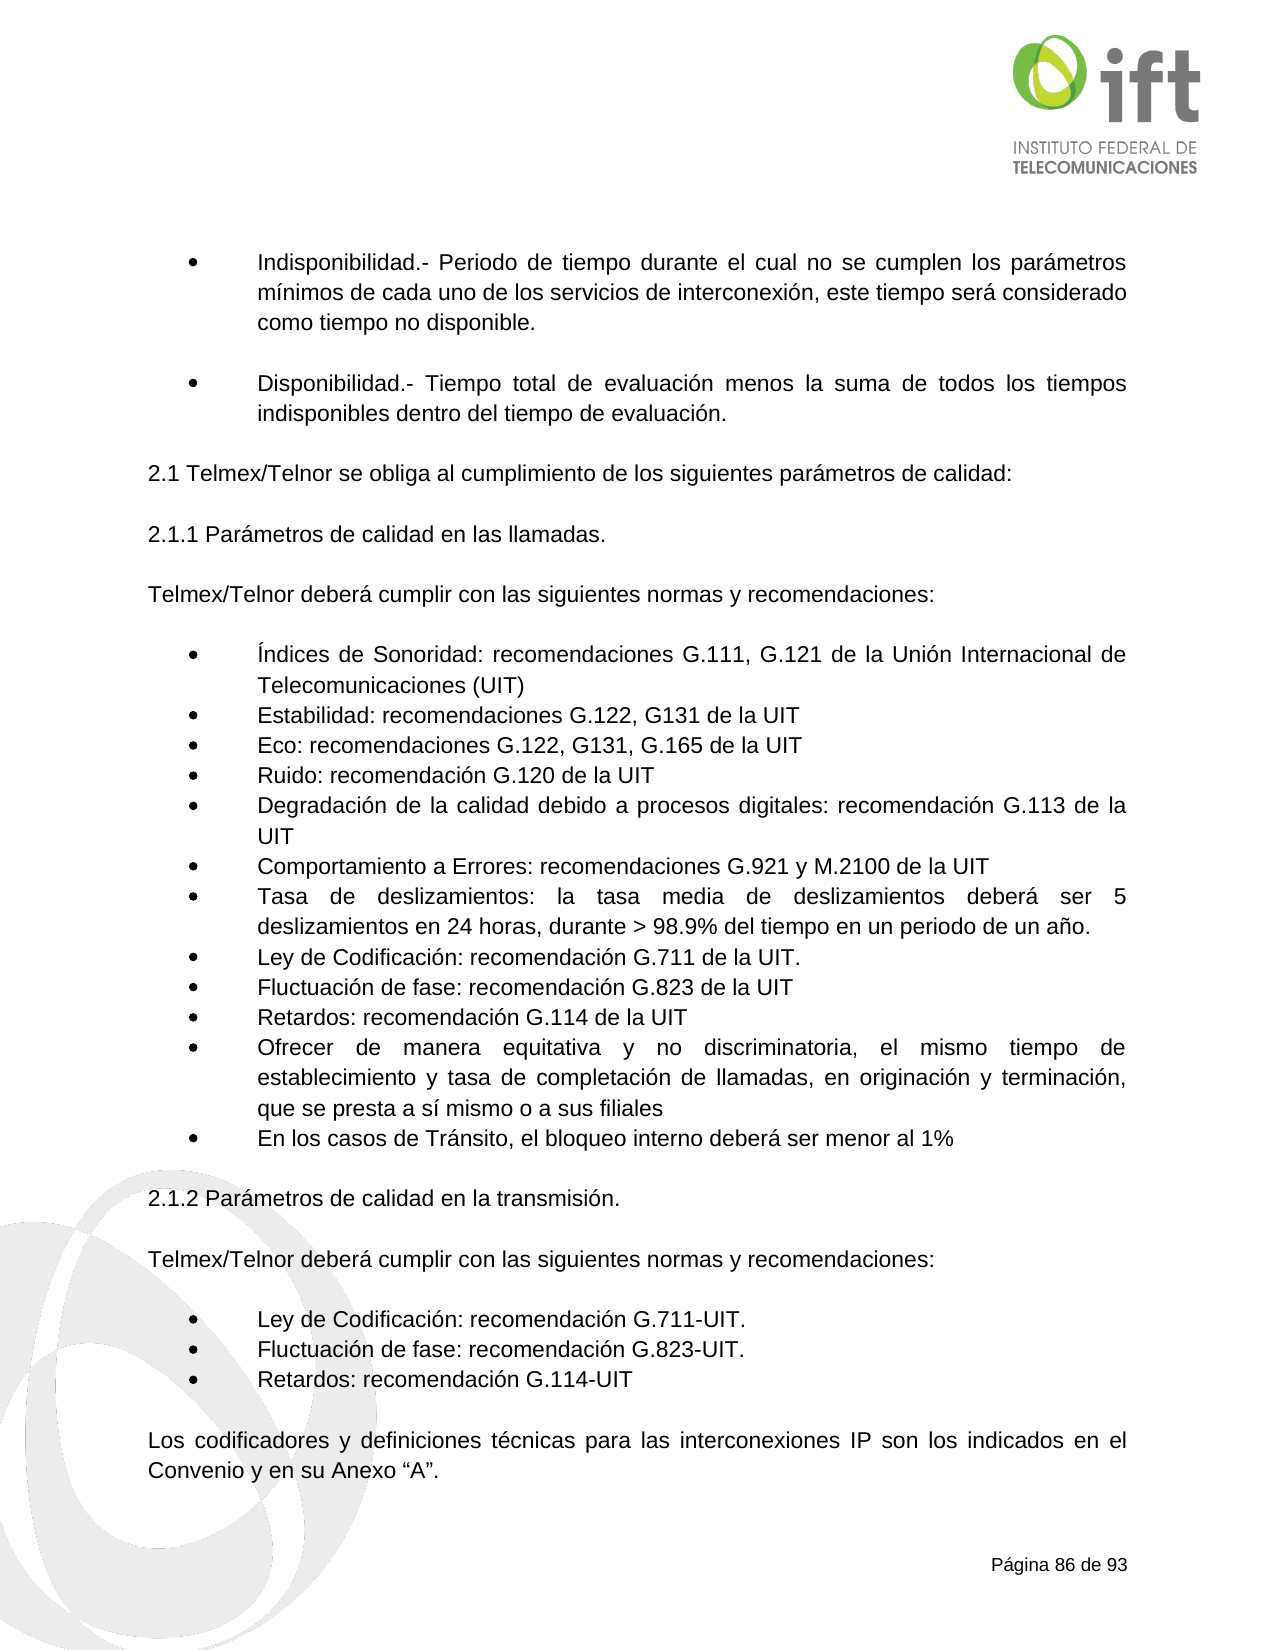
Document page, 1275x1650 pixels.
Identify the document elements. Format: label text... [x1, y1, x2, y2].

list Ofrecer de manera equitativa y no discriminatoria, el mismo tiempo de establecimiento y tasa de completación de llamadas, en originación y terminación, que se presta a sí mismo o a sus filiales [189, 1034, 1127, 1121]
text Telmex/Telnor deberá cumplir con las siguientes normas y recomendaciones: [148, 1246, 1127, 1272]
list Retardos: recomendación G.114-UIT [189, 1366, 1127, 1393]
text Los codificadores y definiciones técnicas para las interconexiones IP son los indicados en el Convenio y en su Anexo “A”. [148, 1427, 1127, 1483]
list Tasa de deslizamientos: la tasa media de deslizamientos deberá ser 5 deslizamientos en 24 horas, durante > 98.9% del tiempo en un periodo de un año. [189, 883, 1127, 940]
list Degradación de la calidad debido a procesos digitales: recomendación G.113 de la UIT [189, 792, 1127, 849]
list Fluctuación de fase: recomendación G.823 de la UIT [189, 974, 1127, 1000]
list Disponibilidad.- Tiempo total de evaluación menos la suma de todos los tiempos indisponibles dentro del tiempo de evaluación. [189, 369, 1127, 426]
text 2.1.2 Parámetros de calidad en la transmisión. [148, 1185, 1127, 1212]
list Índices de Sonoridad: recomendaciones G.111, G.121 de la Unión Internacional de Telecomunicaciones (UIT) [189, 641, 1127, 698]
list Ruido: recomendación G.120 de la UIT [189, 762, 1127, 789]
list Retardos: recomendación G.114 de la UIT [189, 1004, 1127, 1030]
picture [0, 0, 1275, 1650]
list Ley de Codificación: recomendación G.711 de la UIT. [189, 943, 1127, 970]
text 2.1.1 Parámetros de calidad en las llamadas. [148, 521, 1127, 547]
text Telmex/Telnor deberá cumplir con las siguientes normas y recomendaciones: [148, 581, 1127, 607]
list En los casos de Tránsito, el bloqueo interno deberá ser menor al 1% [189, 1125, 1127, 1151]
text 2.1 Telmex/Telnor se obliga al cumplimiento de los siguientes parámetros de calidad: [148, 460, 1127, 487]
list Eco: recomendaciones G.122, G131, G.165 de la UIT [189, 732, 1127, 758]
list Ley de Codificación: recomendación G.711-UIT. [189, 1306, 1127, 1332]
list Indisponibilidad.- Periodo de tiempo durante el cual no se cumplen los parámetros mínimos de cada uno de los servicios de interconexión, este tiempo será considerado como tiempo no disponible. [189, 249, 1127, 336]
list Comportamiento a Errores: recomendaciones G.921 y M.2100 de la UIT [189, 853, 1127, 879]
list Fluctuación de fase: recomendación G.823-UIT. [189, 1336, 1127, 1363]
list Estabilidad: recomendaciones G.122, G131 de la UIT [189, 702, 1127, 728]
